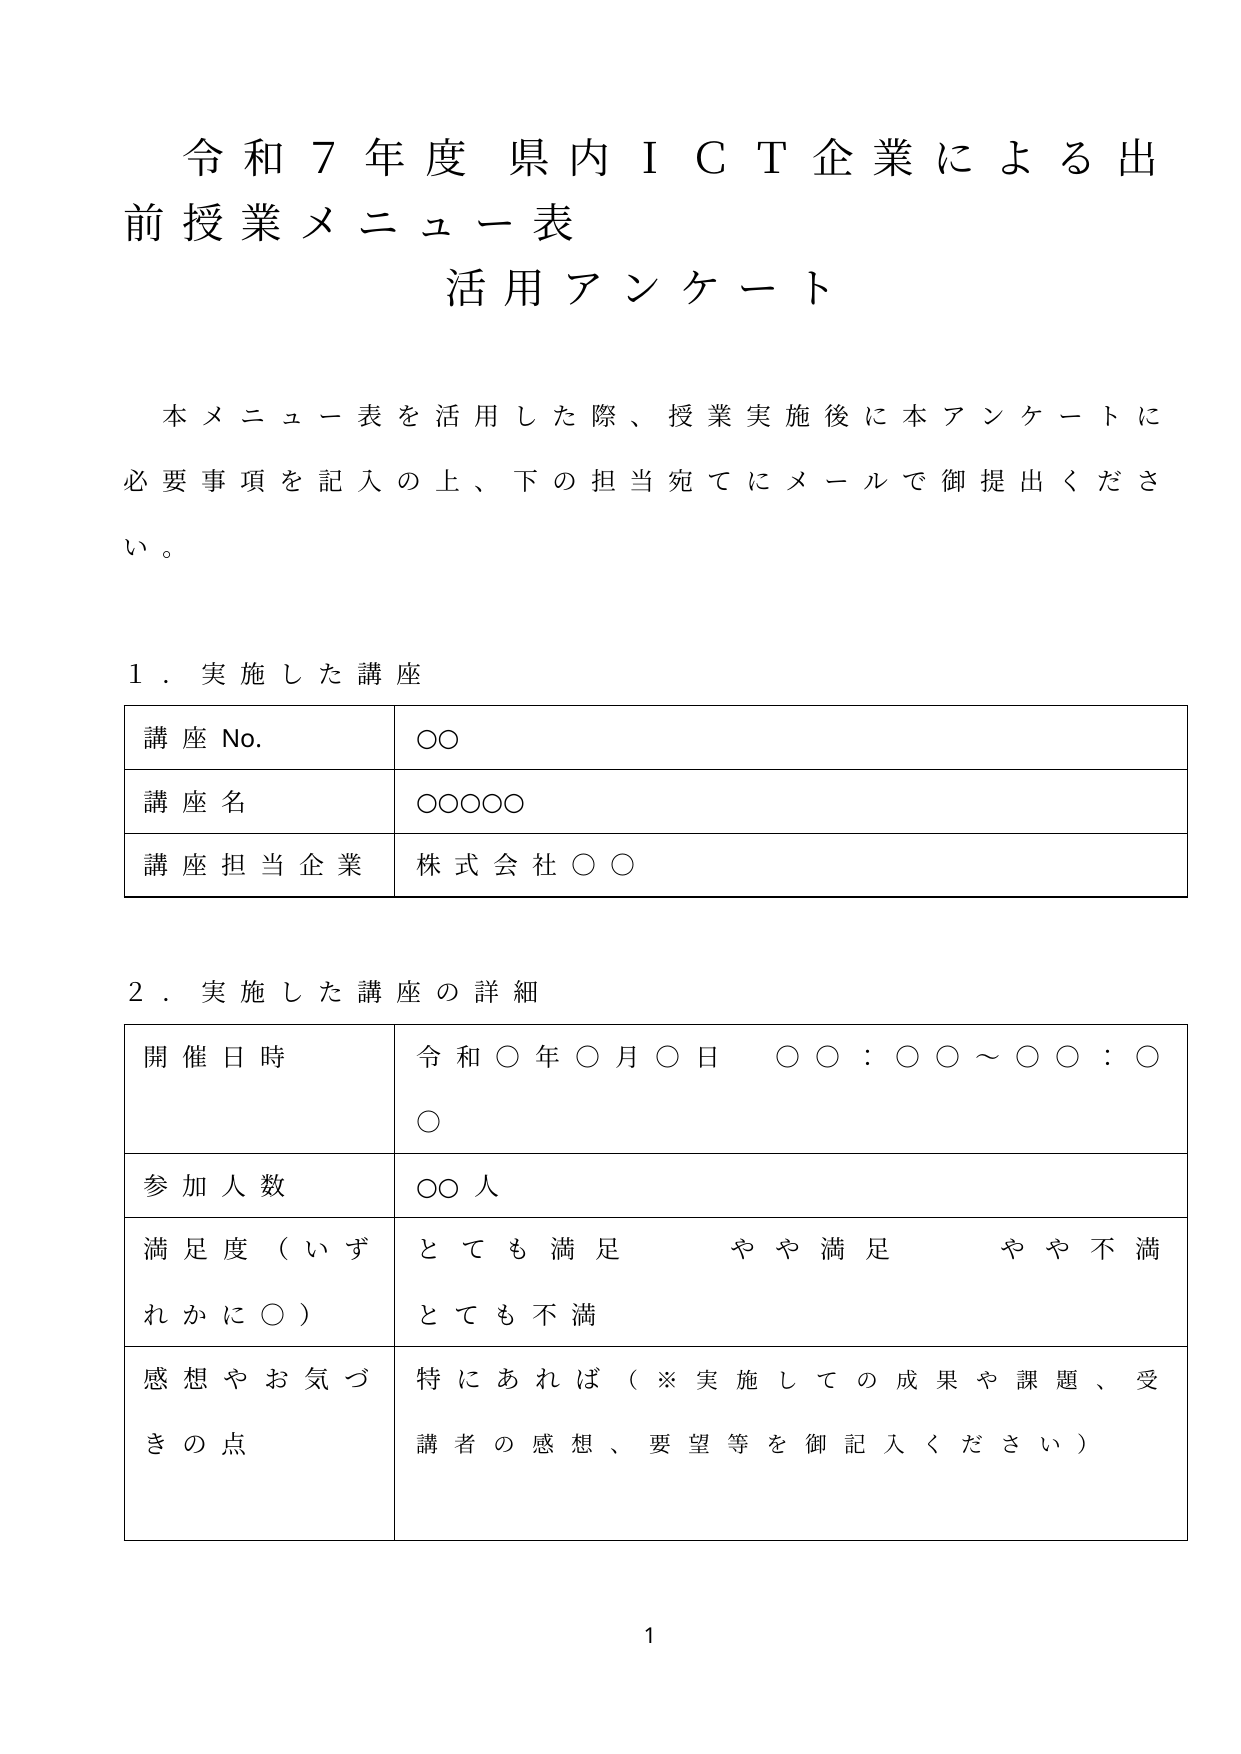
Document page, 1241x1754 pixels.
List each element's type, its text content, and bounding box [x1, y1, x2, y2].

table_cell とても満足 やや満足 やや不満 とても不満 [395, 1218, 1187, 1346]
text １．実施した講座 [124, 642, 1176, 703]
table_cell 特にあれば（※実施しての成果や課題、受講者の感想、要望等を御記入ください） [395, 1347, 1187, 1540]
table_cell 講座担当企業 [125, 834, 394, 896]
table_cell 講座名 [125, 770, 394, 833]
table_cell ○○人 [395, 1154, 1187, 1217]
table_cell ○○○○○ [395, 770, 1187, 833]
table_header 令和○年○月○日 ○○：○○～○○：○○ [395, 1025, 1187, 1153]
text 本メニュー表を活用した際、授業実施後に本アンケートに必要事項を記入の上、下の担当宛てにメールで御提出ください。 [124, 384, 1176, 576]
table_header 開催日時 [125, 1025, 394, 1153]
table_header 講座No. [125, 706, 394, 769]
text ２．実施した講座の詳細 [124, 961, 1176, 1021]
text 活用アンケート [124, 256, 1176, 316]
table_cell 感想やお気づきの点 [125, 1347, 394, 1540]
table_header ○○ [395, 706, 1187, 769]
table_cell 参加人数 [125, 1154, 394, 1217]
table_cell 株式会社○○ [395, 834, 1187, 896]
text 令和７年度 県内ＩＣＴ企業による出前授業メニュー表 [124, 125, 1176, 251]
table_cell 満足度（いずれかに○） [125, 1218, 394, 1346]
